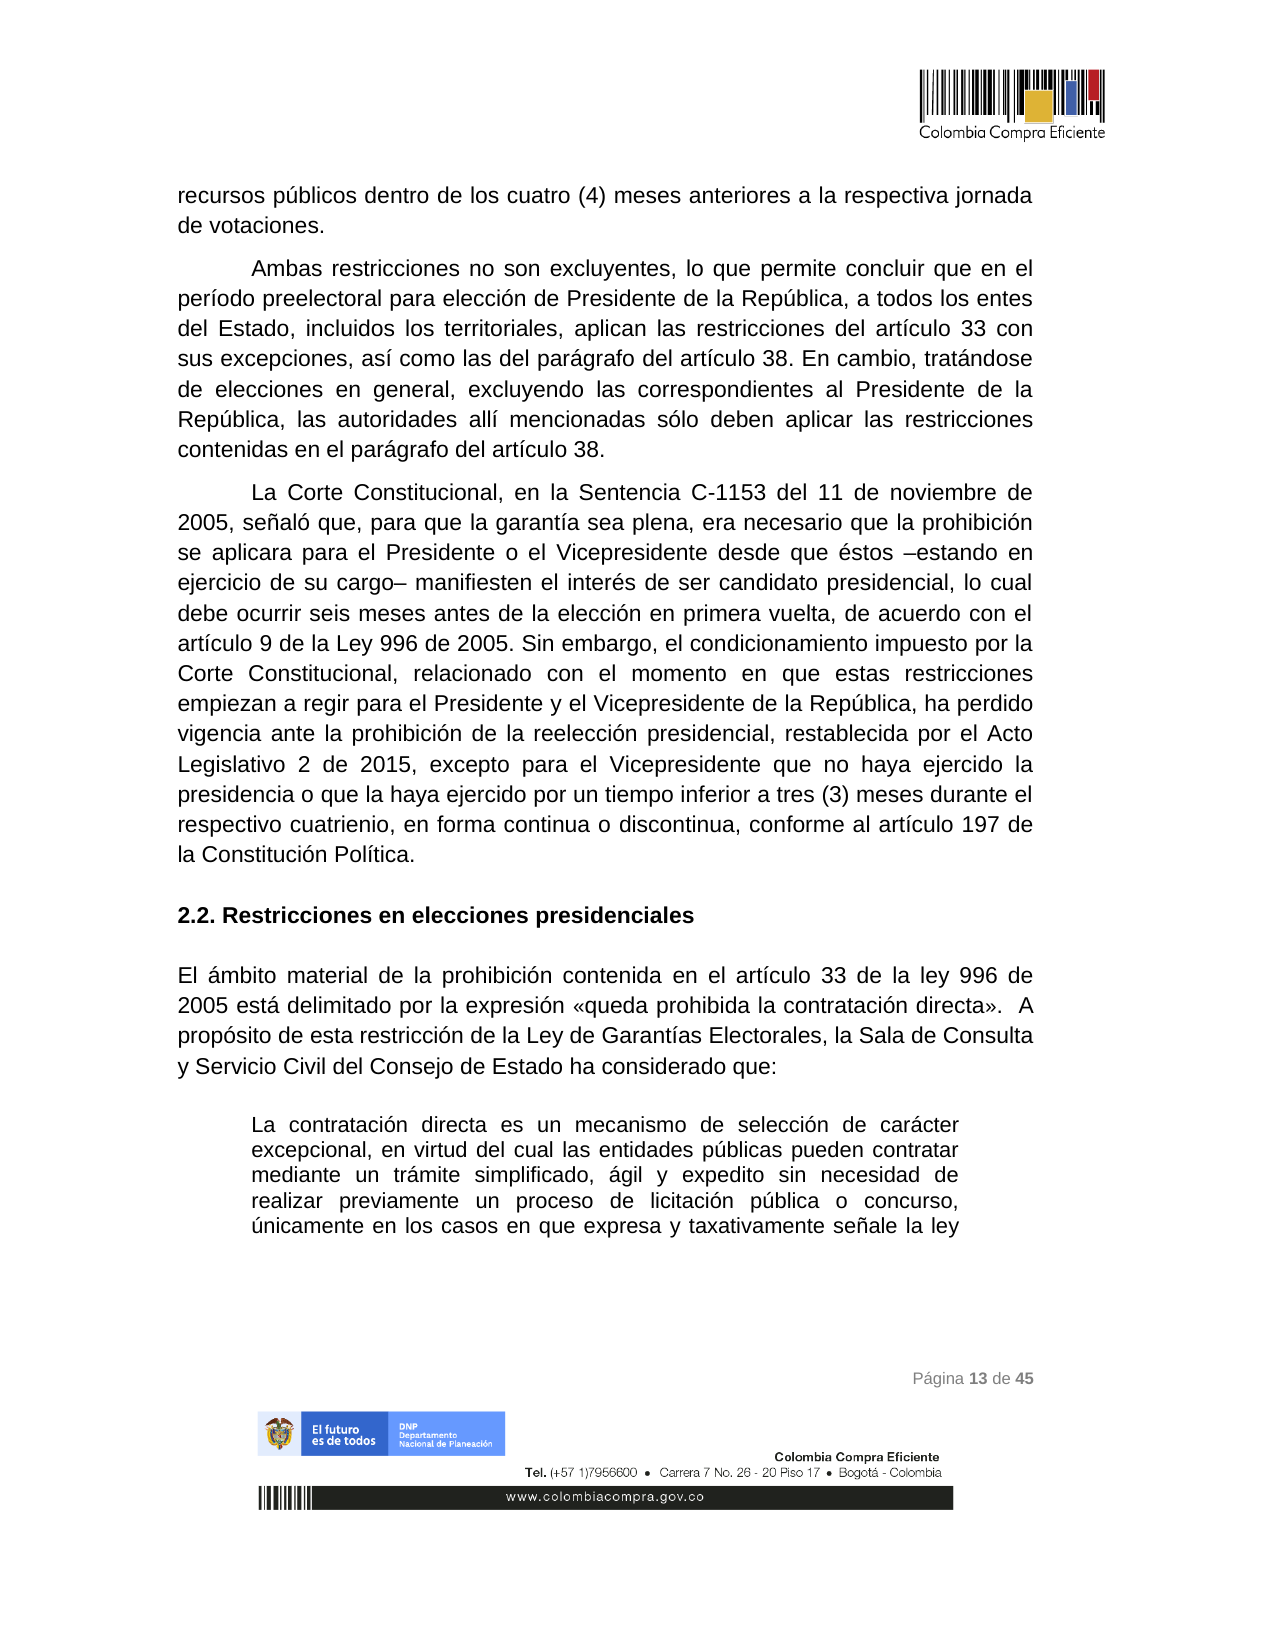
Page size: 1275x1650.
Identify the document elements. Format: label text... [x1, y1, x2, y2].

text El ámbito material de la prohibición contenida en el artículo 33 de la ley 996 de 2005 está delimitado por la expresión «queda prohibida la contratación directa». A propósito de esta restricción de la Ley de Garantías Electorales, la Sala de Consulta y Servicio Civil del Consejo de Estado ha considerado que: [177, 962, 1034, 1079]
text 2.2. Restricciones en elecciones presidenciales [177, 902, 1034, 928]
picture [911, 63, 1112, 145]
text Ambas restricciones no son excluyentes, lo que permite concluir que en el período preelectoral para elección de Presidente de la República, a todos los entes del Estado, incluidos los territoriales, aplican las restricciones del artículo 33 con sus excepciones, así como las del parágrafo del artículo 38. En cambio, tratándose de elecciones en general, excluyendo las correspondientes al Presidente de la República, las autoridades allí mencionadas sólo deben aplicar las restricciones contenidas en el parágrafo del artículo 38. [177, 255, 1034, 462]
text La Corte Constitucional, en la Sentencia C-1153 del 11 de noviembre de 2005, señaló que, para que la garantía sea plena, era necesario que la prohibición se aplicara para el Presidente o el Vicepresidente desde que éstos –estando en ejercicio de su cargo– manifiesten el interés de ser candidato presidencial, lo cual debe ocurrir seis meses antes de la elección en primera vuelta, de acuerdo con el artículo 9 de la Ley 996 de 2005. Sin embargo, el condicionamiento impuesto por la Corte Constitucional, relacionado con el momento en que estas restricciones empiezan a regir para el Presidente y el Vicepresidente de la República, ha perdido vigencia ante la prohibición de la reelección presidencial, restablecida por el Acto Legislativo 2 de 2015, excepto para el Vicepresidente que no haya ejercido la presidencia o que la haya ejercido por un tiempo inferior a tres (3) meses durante el respectivo cuatrienio, en forma continua o discontinua, conforme al artículo 197 de la Constitución Política. [177, 479, 1034, 868]
picture [257, 1411, 954, 1510]
